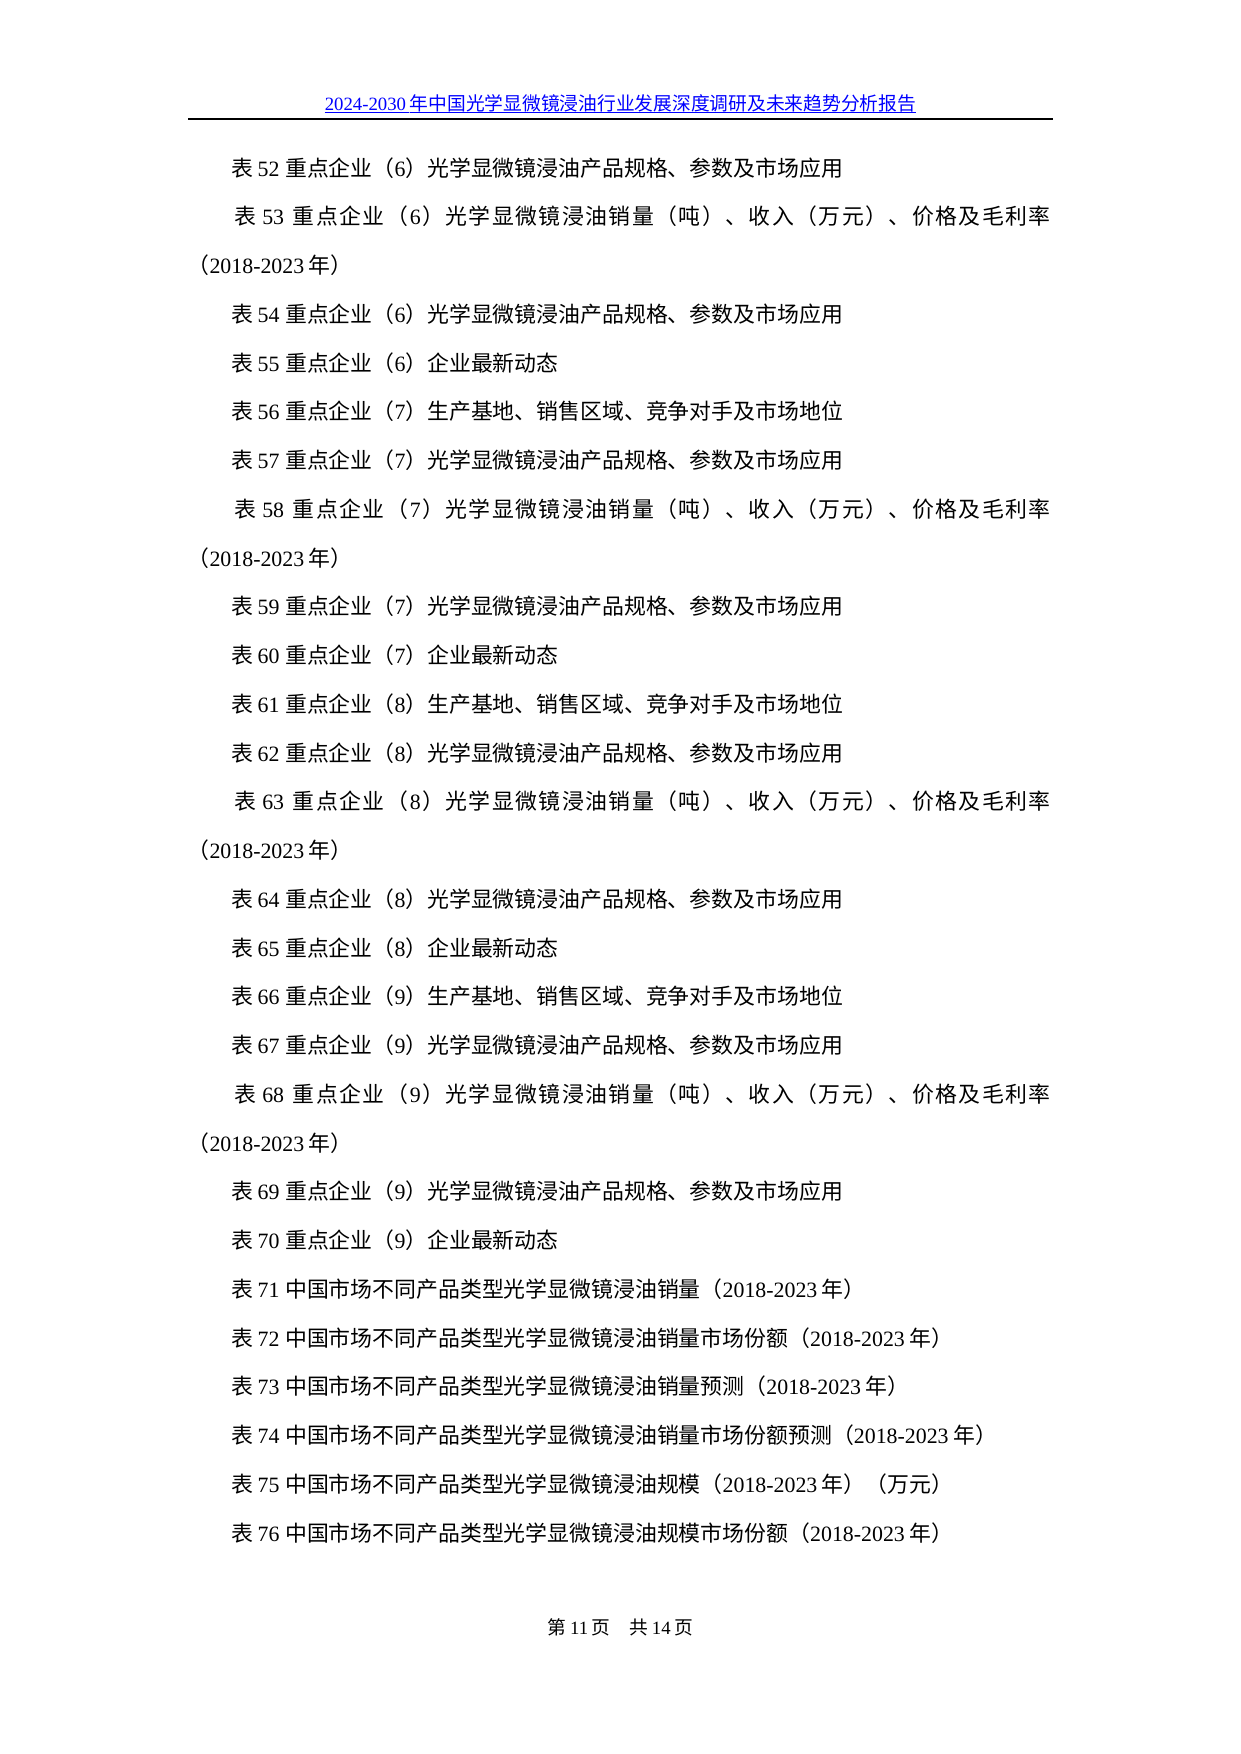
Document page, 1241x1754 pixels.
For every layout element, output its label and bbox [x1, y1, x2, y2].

text [187, 150, 1053, 1548]
